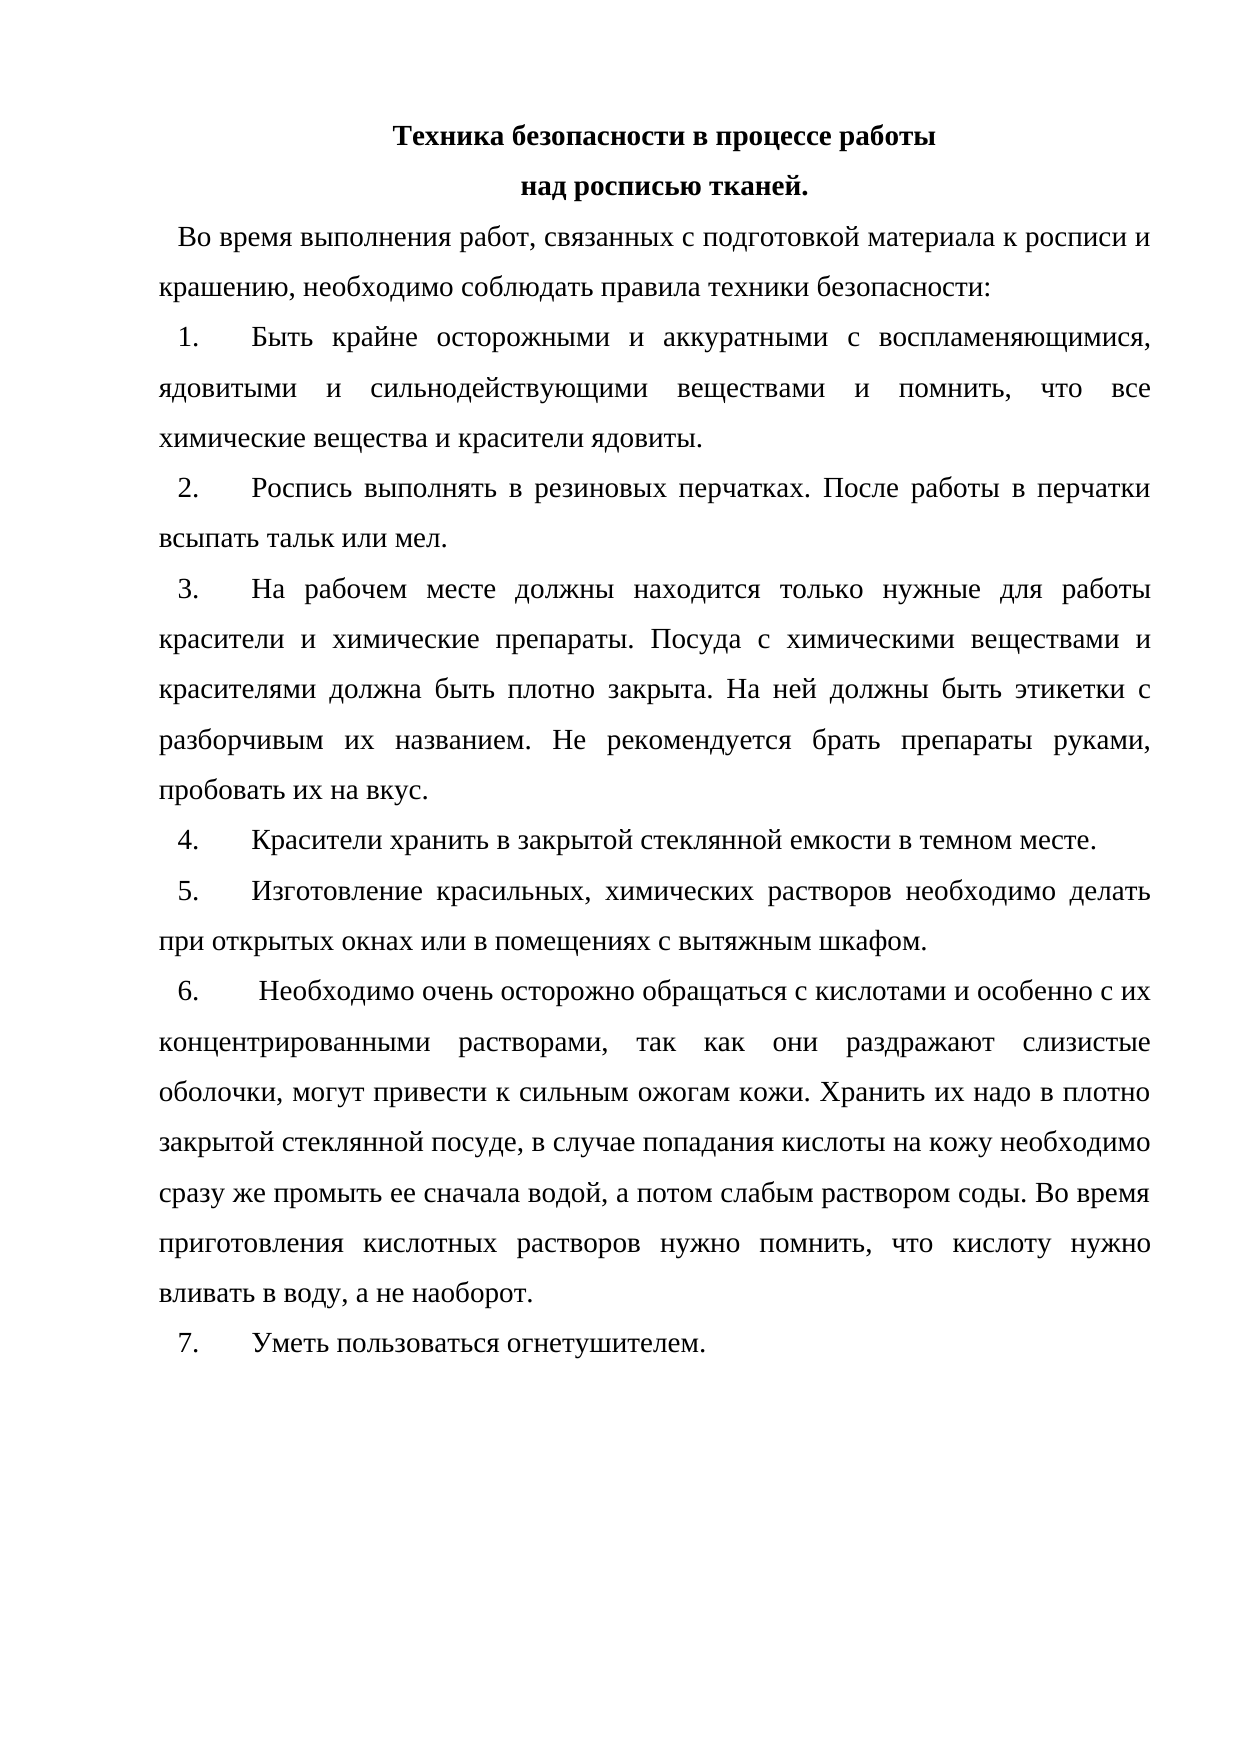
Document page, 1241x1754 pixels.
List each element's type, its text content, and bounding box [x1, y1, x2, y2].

list На рабочем месте должны находится только нужные для работы красители и химические препараты. Посуда с химическими веществами и красителями должна быть плотно закрыта. На ней должны быть этикетки с разборчивым их названием. Не рекомендуется брать препараты руками, пробовать их на вкус. [158, 571, 1152, 806]
text над росписью тканей. [158, 168, 1152, 202]
list Уметь пользоваться огнетушителем. [158, 1326, 1152, 1359]
text Во время выполнения работ, связанных с подготовкой материала к росписи и крашению, необходимо соблюдать правила техники безопасности: [158, 219, 1152, 303]
list Роспись выполнять в резиновых перчатках. После работы в перчатки всыпать тальк или мел. [158, 470, 1152, 554]
list Быть крайне осторожными и аккуратными с воспламеняющимися, ядовитыми и сильнодействующими веществами и помнить, что все химические вещества и красители ядовиты. [158, 319, 1152, 453]
text Техника безопасности в процессе работы [158, 118, 1152, 152]
list Красители хранить в закрытой стеклянной емкости в темном месте. [158, 822, 1152, 856]
list Необходимо очень осторожно обращаться с кислотами и особенно с их концентрированными растворами, так как они раздражают слизистые оболочки, могут привести к сильным ожогам кожи. Хранить их надо в плотно закрытой стеклянной посуде, в случае попадания кислоты на кожу необходимо сразу же промыть ее сначала водой, а потом слабым раствором соды. Во время приготовления кислотных растворов нужно помнить, что кислоту нужно вливать в воду, а не наоборот. [158, 973, 1152, 1309]
list Изготовление красильных, химических растворов необходимо делать при открытых окнах или в помещениях с вытяжным шкафом. [158, 873, 1152, 957]
